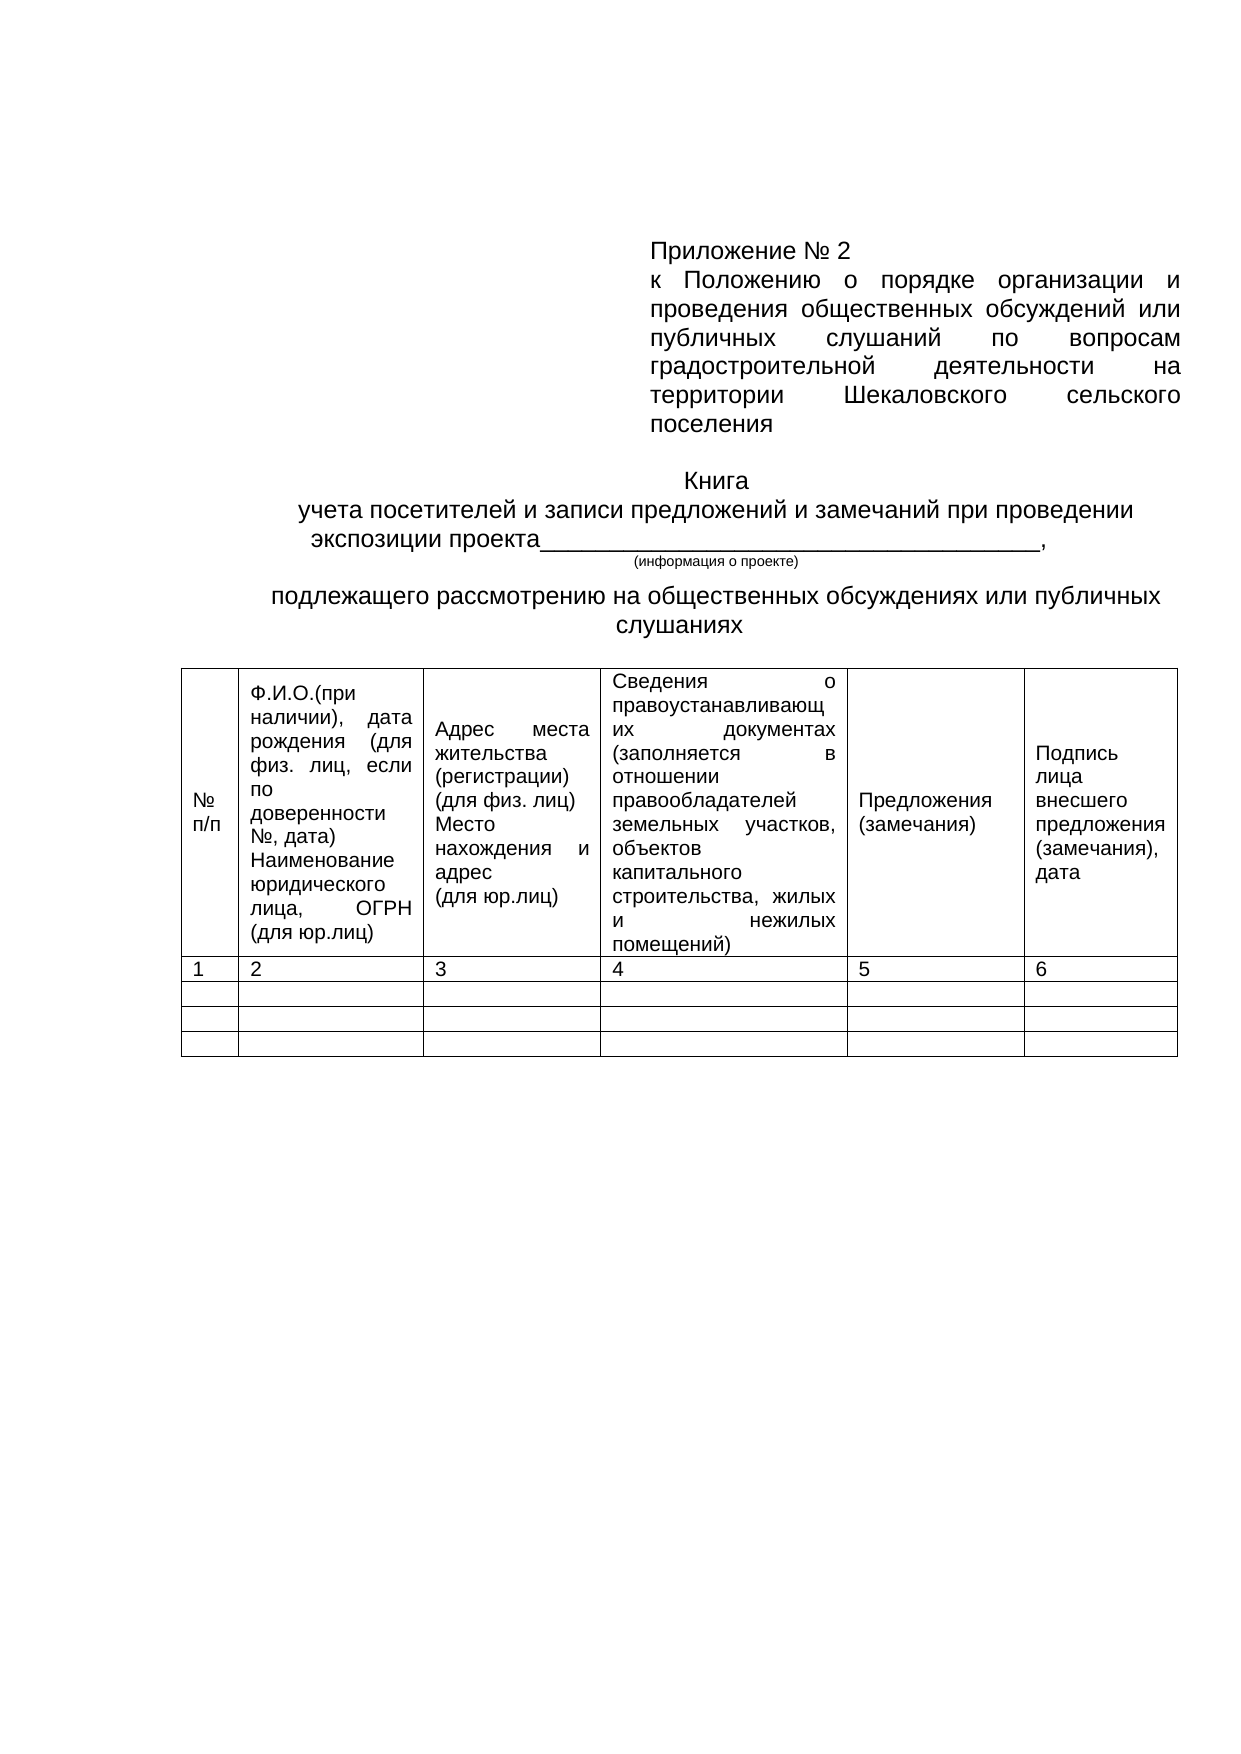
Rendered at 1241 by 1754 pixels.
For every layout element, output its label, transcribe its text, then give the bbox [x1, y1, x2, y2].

table_cell 6 [1025, 957, 1177, 981]
table_cell 1 [182, 957, 238, 981]
table_cell [601, 1032, 847, 1056]
text учета посетителей и записи предложений и замечаний при проведении экспозиции проекта____________________________________, [177, 495, 1181, 552]
table_cell [424, 982, 600, 1006]
table_cell [601, 982, 847, 1006]
table_cell [601, 1007, 847, 1031]
table_cell [182, 982, 238, 1006]
table_cell [848, 982, 1024, 1006]
table_cell [424, 1032, 600, 1056]
table_cell [182, 1007, 238, 1031]
table_cell 3 [424, 957, 600, 981]
table_cell 2 [239, 957, 423, 981]
table_header № п/п [182, 669, 238, 956]
table_cell 4 [601, 957, 847, 981]
table_cell [1025, 1007, 1177, 1031]
text к Положению о порядке организации и проведения общественных обсуждений или публичных слушаний по вопросам градостроительной деятельности на территории Шекаловского сельского поселения [650, 265, 1181, 437]
table_cell [182, 1032, 238, 1056]
table_header Подпись лица внесшего предложения (замечания), дата [1025, 669, 1177, 956]
text подлежащего рассмотрению на общественных обсуждениях или публичных слушаниях [177, 581, 1181, 639]
table_cell [848, 1007, 1024, 1031]
table_cell [239, 1007, 423, 1031]
table_cell [239, 982, 423, 1006]
table_header Предложения (замечания) [848, 669, 1024, 956]
table_cell [1025, 1032, 1177, 1056]
table_cell [1025, 982, 1177, 1006]
table_cell [848, 1032, 1024, 1056]
text (информация о проекте) [177, 552, 1181, 581]
text Книга [177, 466, 1181, 495]
text Приложение № 2 [650, 236, 1181, 265]
table_cell 5 [848, 957, 1024, 981]
table_cell [424, 1007, 600, 1031]
table_header Сведения о правоустанавливающих документах (заполняется в отношении правообладателей земельных участков, объектов капитального строительства, жилых и нежилых помещений) [601, 669, 847, 956]
table_cell [239, 1032, 423, 1056]
table_header Адрес места жительства (регистрации) (для физ. лиц) Место нахождения и адрес (для юр.лиц) [424, 669, 600, 956]
table_header Ф.И.О.(при наличии), дата рождения (для физ. лиц, если по доверенности №, дата) Наименование юридического лица, ОГРН (для юр.лиц) [239, 669, 423, 956]
